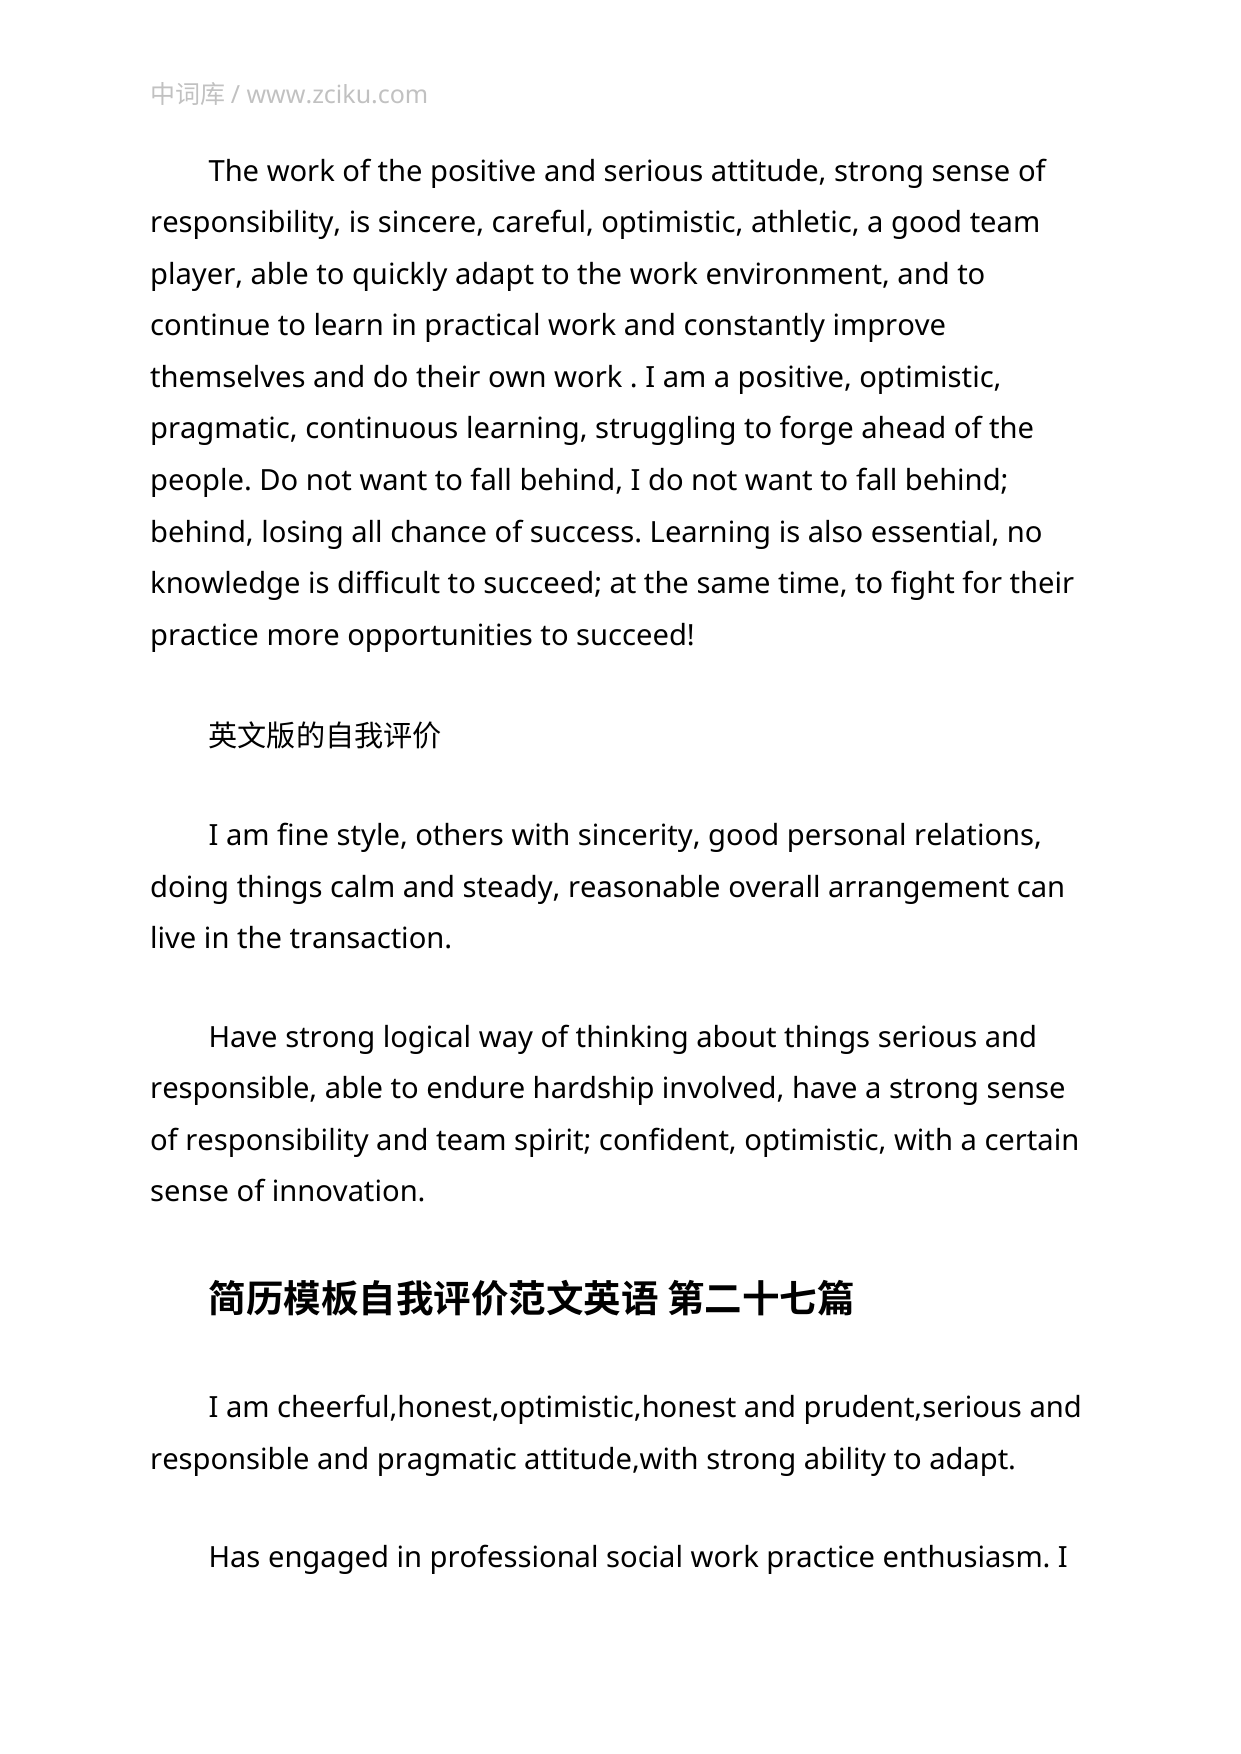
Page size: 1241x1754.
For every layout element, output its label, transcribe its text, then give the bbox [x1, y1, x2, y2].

text Have strong logical way of thinking about things serious and responsible, able to endure hardship involved, have a strong sense of responsibility and team spirit; confident, optimistic, with a certain sense of innovation. [150, 1016, 1090, 1210]
text 英文版的自我评价 [150, 712, 1090, 755]
text I am cheerful,honest,optimistic,honest and prudent,serious and responsible and pragmatic attitude,with strong ability to adapt. [150, 1386, 1090, 1478]
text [150, 1536, 1090, 1576]
text I am fine style, others with sincerity, good personal relations, doing things calm and steady, reasonable overall arrangement can live in the transaction. [150, 814, 1090, 957]
text The work of the positive and serious attitude, strong sense of responsibility, is sincere, careful, optimistic, athletic, a good team player, able to quickly adapt to the work environment, and to continue to learn in practical work and constantly improve themselves and do their own work . I am a positive, optimistic, pragmatic, continuous learning, struggling to forge ahead of the people. Do not want to fall behind, I do not want to fall behind; behind, losing all chance of success. Learning is also essential, no knowledge is difficult to succeed; at the same time, to fight for their practice more opportunities to succeed! [150, 150, 1090, 654]
text 简历模板自我评价范文英语 第二十七篇 [150, 1269, 1090, 1323]
